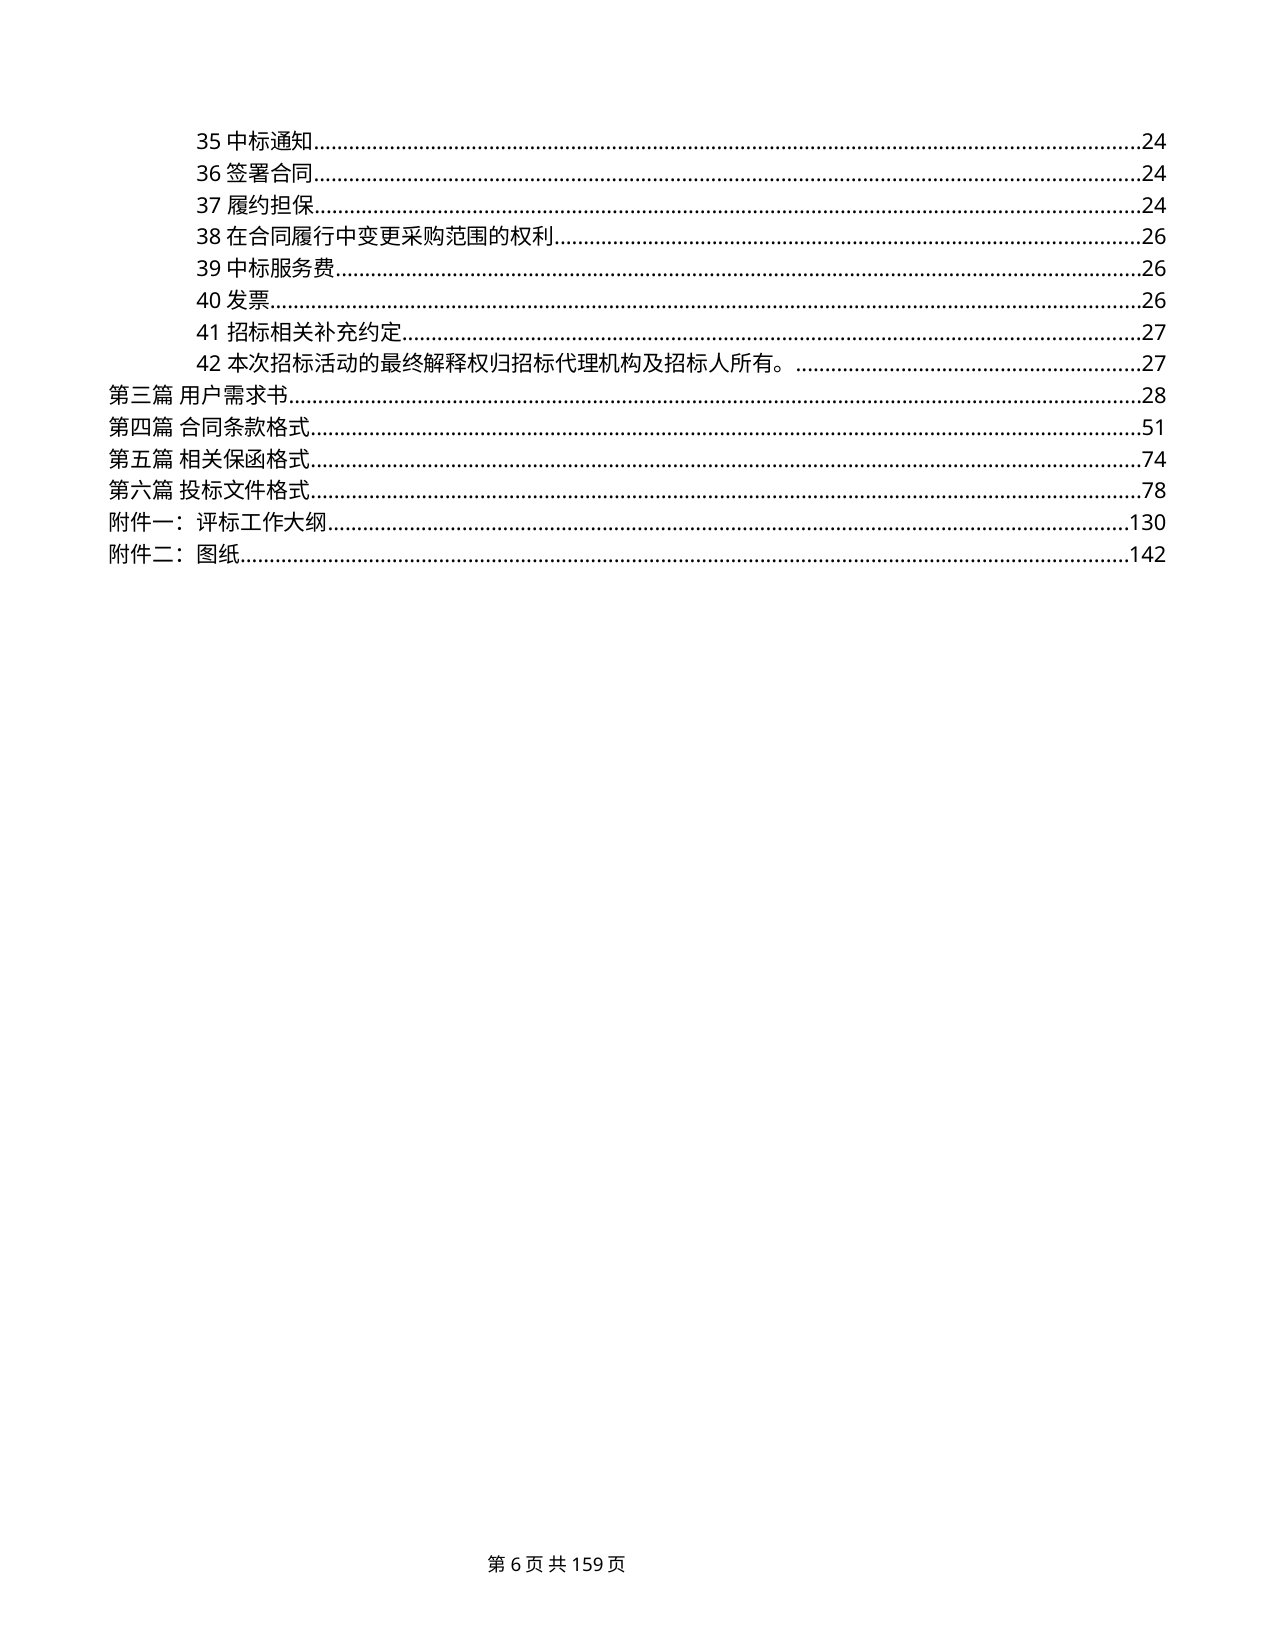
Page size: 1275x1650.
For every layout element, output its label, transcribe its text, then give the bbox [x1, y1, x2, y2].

text 42 本次招标活动的最终解释权归招标代理机构及招标人所有。 27 [196, 346, 1166, 378]
text 41 招标相关补充约定 27 [196, 315, 1166, 346]
text 40 发票 26 [196, 283, 1166, 315]
text 37 履约担保 24 [196, 188, 1166, 219]
text 第五篇 相关保函格式 74 [109, 442, 1166, 473]
text 第三篇 用户需求书 28 [109, 378, 1166, 410]
text 附件一：评标工作大纲 130 [109, 505, 1166, 537]
text 39 中标服务费 26 [196, 251, 1166, 283]
text 35 中标通知 24 [196, 124, 1166, 156]
text 第六篇 投标文件格式 78 [109, 473, 1166, 505]
text 第四篇 合同条款格式 51 [109, 410, 1166, 442]
text 附件二：图纸 142 [109, 537, 1166, 569]
text 36 签署合同 24 [196, 156, 1166, 188]
text 38 在合同履行中变更采购范围的权利 26 [196, 219, 1166, 251]
